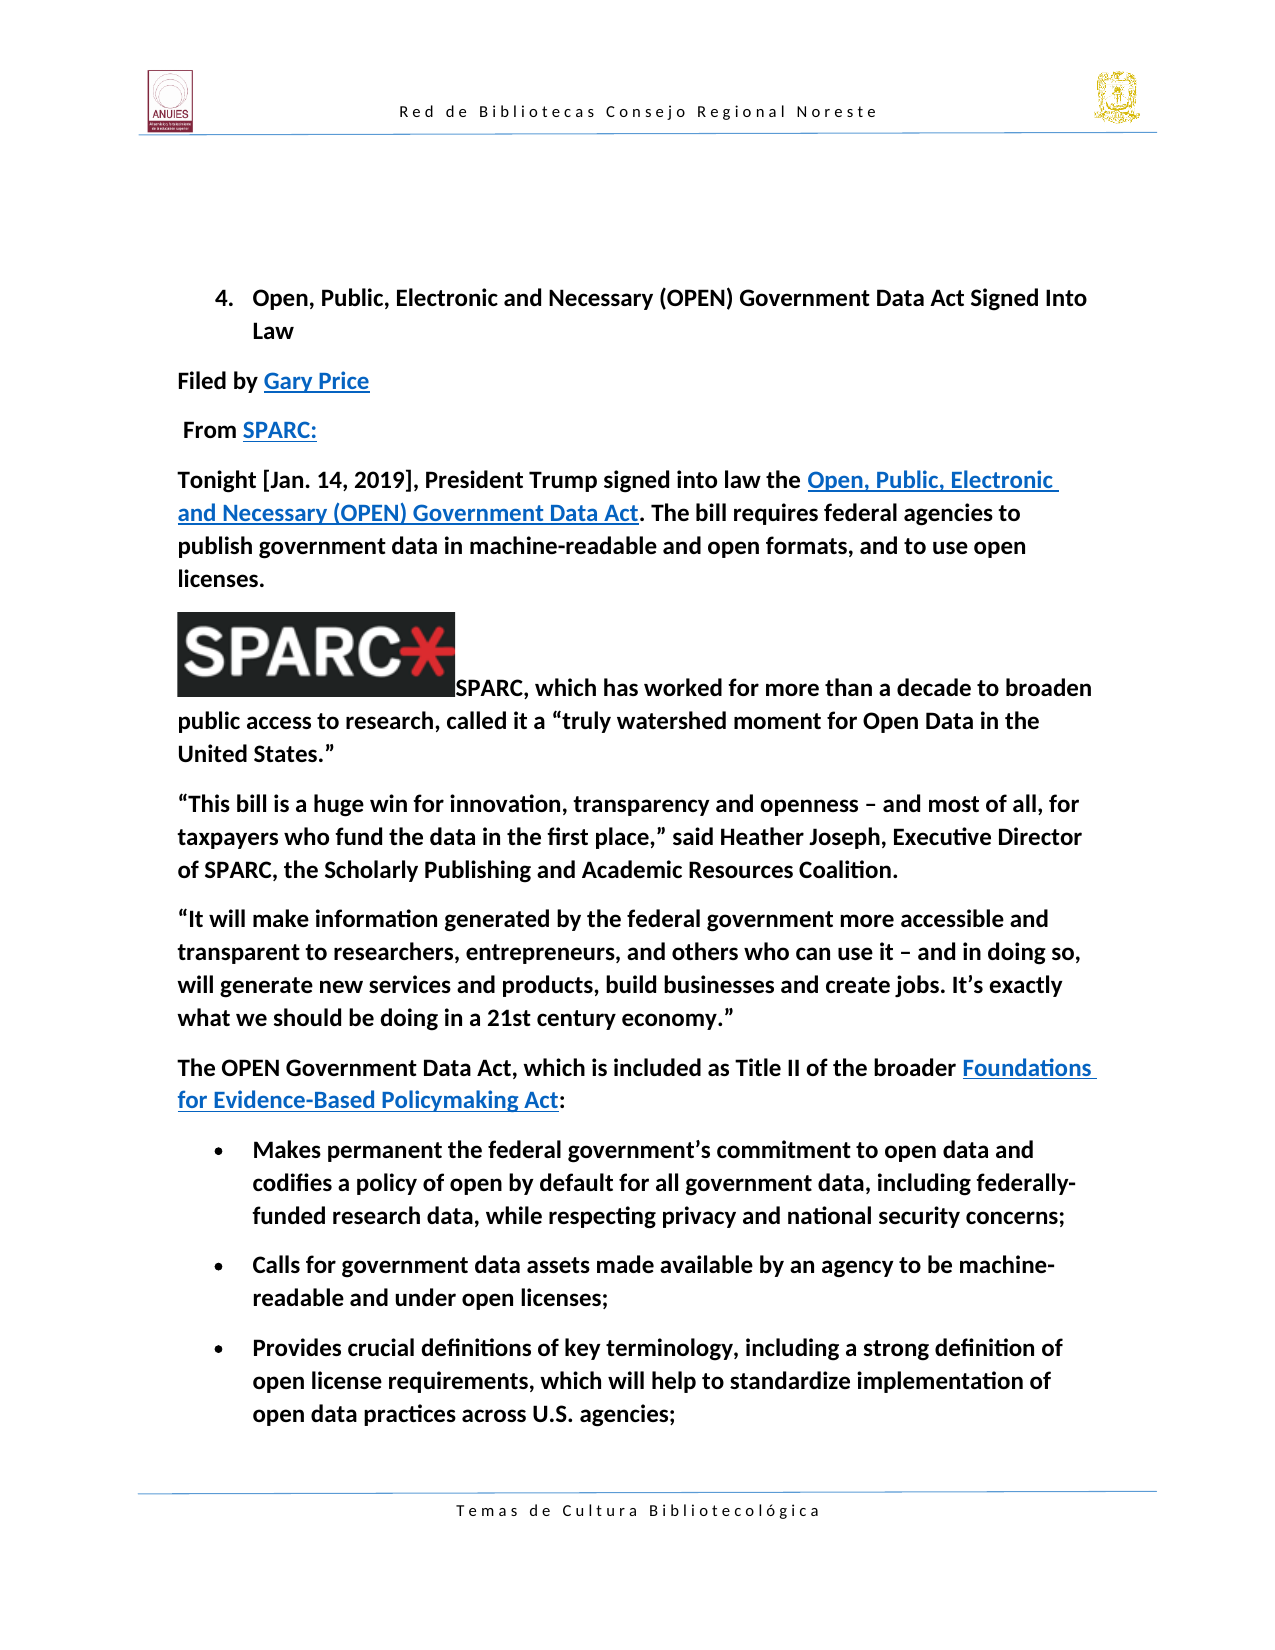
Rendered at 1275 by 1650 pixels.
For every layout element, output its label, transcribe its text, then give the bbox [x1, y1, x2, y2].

text “It will make information generated by the federal government more accessible and transparent to researchers, entrepreneurs, and others who can use it – and in doing so, will generate new services and products, build businesses and create jobs. It’s exactly what we should be doing in a 21st century economy.” [177, 903, 1098, 1033]
text Tonight [Jan. 14, 2019], President Trump signed into law the Open, Public, Electronic and Necessary (OPEN) Government Data Act. The bill requires federal agencies to publish government data in machine-readable and open formats, and to use open licenses. [177, 464, 1098, 593]
picture [1092, 69, 1141, 125]
list Calls for government data assets made available by an agency to be machine-readable and under open licenses; [215, 1250, 1098, 1313]
text “This bill is a huge win for innovation, transparency and openness – and most of all, for taxpayers who fund the data in the first place,” said Heather Joseph, Executive Director of SPARC, the Scholarly Publishing and Academic Resources Coalition. [177, 788, 1098, 884]
text The OPEN Government Data Act, which is included as Title II of the broader Foundations for Evidence-Based Policymaking Act: [177, 1052, 1098, 1115]
list Provides crucial definitions of key terminology, including a strong definition of open license requirements, which will help to standardize implementation of open data practices across U.S. agencies; [215, 1332, 1098, 1428]
text From SPARC: [177, 414, 1098, 445]
picture [138, 69, 202, 133]
list Open, Public, Electronic and Necessary (OPEN) Government Data Act Signed Into Law [215, 282, 1098, 346]
list Makes permanent the federal government’s commitment to open data and codifies a policy of open by default for all government data, including federally-funded research data, while respecting privacy and national security concerns; [215, 1134, 1098, 1231]
picture [177, 612, 456, 697]
text SPARC, which has worked for more than a decade to broaden public access to research, called it a “truly watershed moment for Open Data in the United States.” [177, 612, 1098, 769]
text Filed by Gary Price [177, 365, 1098, 396]
